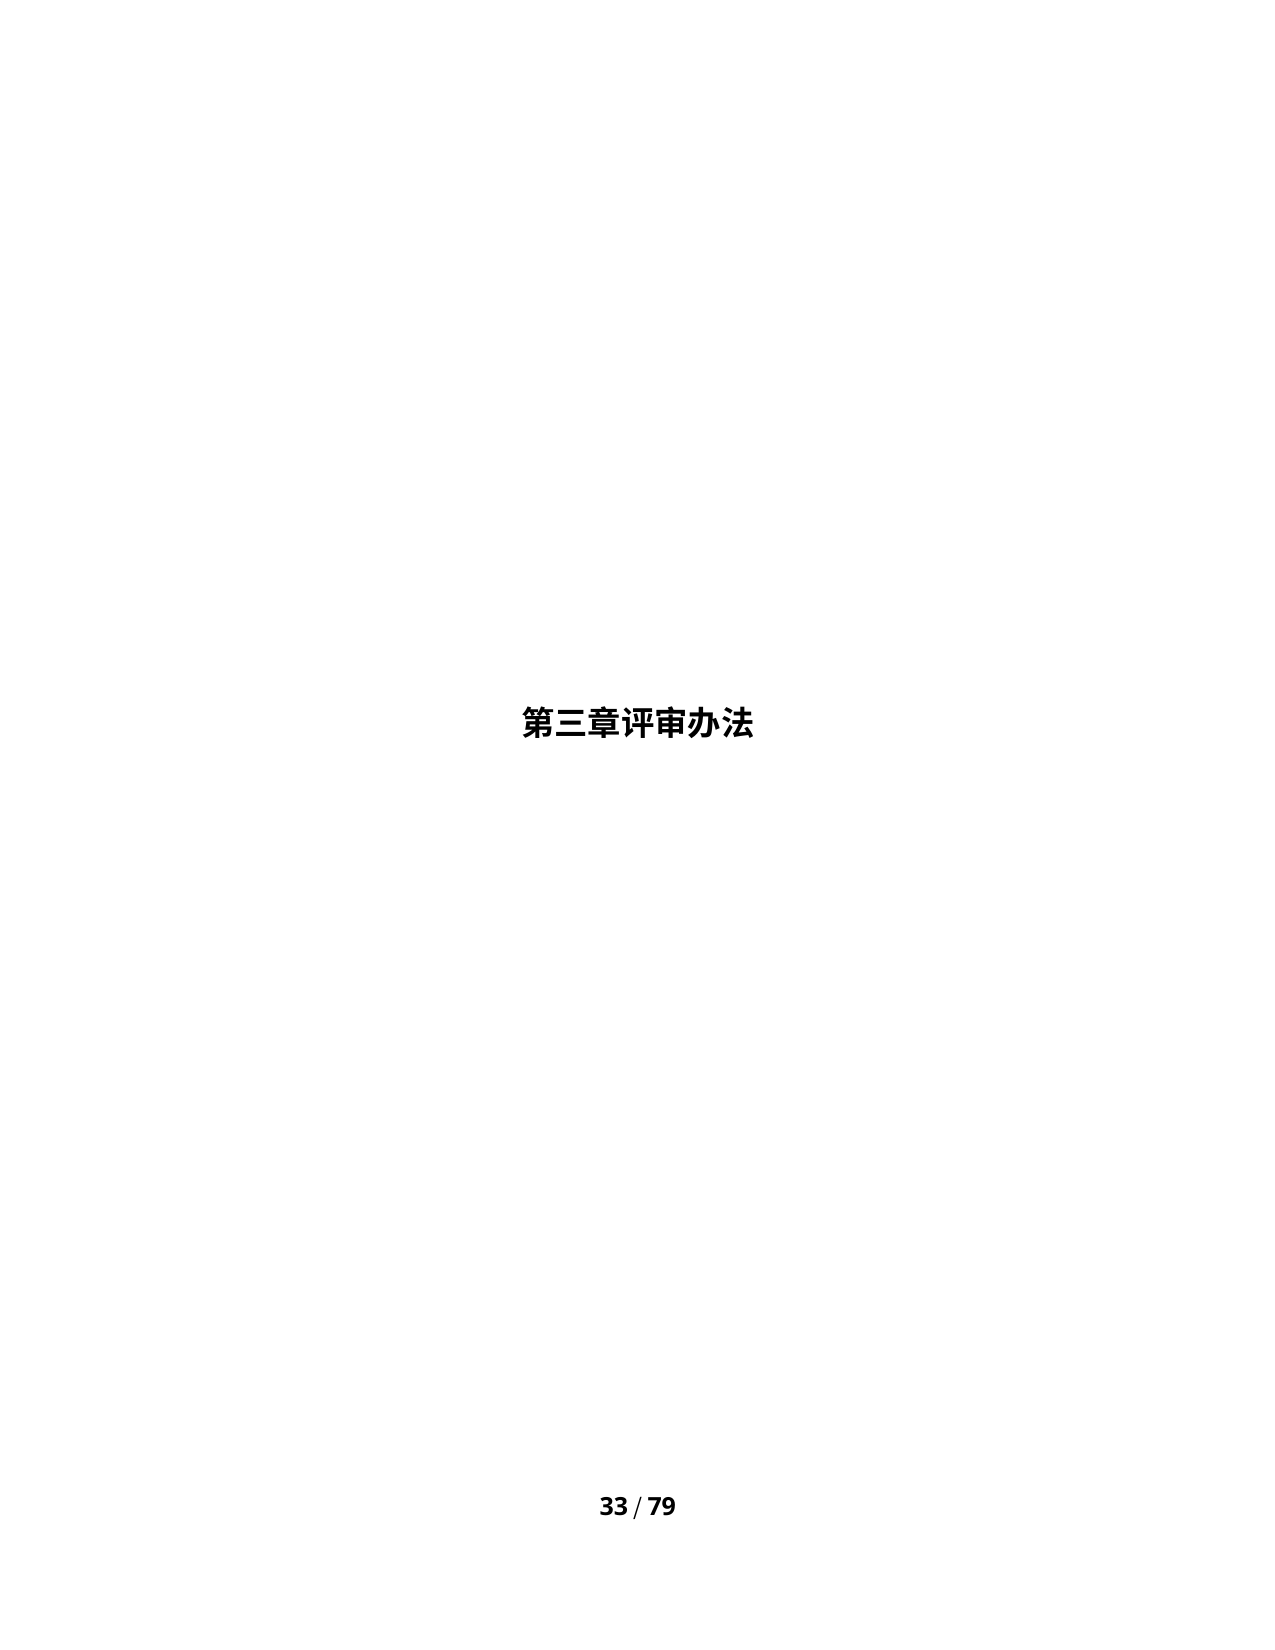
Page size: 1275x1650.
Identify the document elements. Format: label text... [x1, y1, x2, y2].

subtitle 第三章评审办法 [150, 697, 1125, 745]
